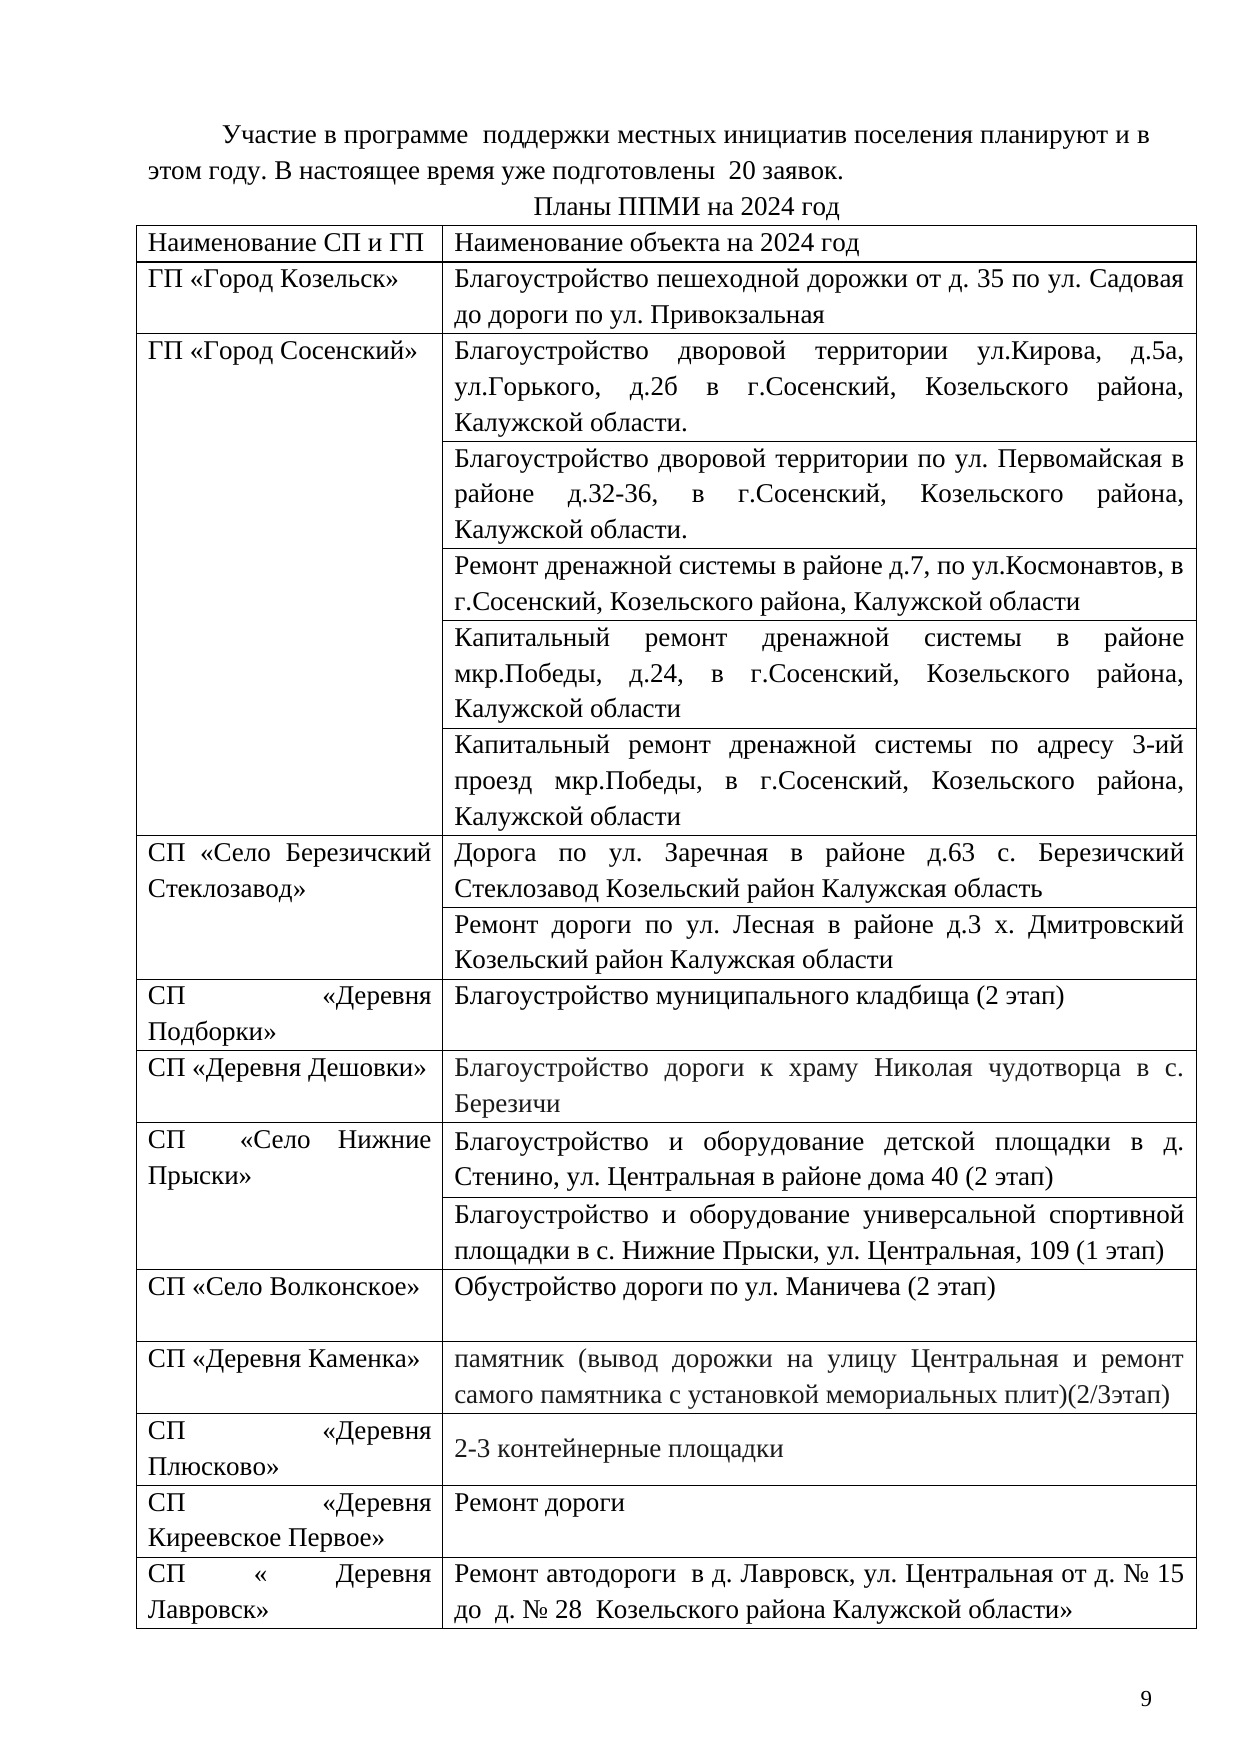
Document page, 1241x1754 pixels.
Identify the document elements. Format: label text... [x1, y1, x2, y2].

text Участие в программе поддержки местных инициатив поселения планируют и в этом году. В настоящее время уже подготовлены 20 заявок. [148, 118, 1152, 185]
table_cell СП «Деревня Киреевское Первое» [137, 1486, 442, 1557]
table_header Наименование СП и ГП [137, 226, 442, 261]
table_cell памятник (вывод дорожки на улицу Центральная и ремонт самого памятника с установкой мемориальных плит)(2/3этап) [443, 1342, 1196, 1413]
table_cell Ремонт автодороги в д. Лавровск, ул. Центральная от д. № 15 до д. № 28 Козельского района Калужской области» [443, 1558, 1196, 1628]
table_cell ГП «Город Козельск» [137, 263, 442, 333]
table_cell Капитальный ремонт дренажной системы в районе мкр.Победы, д.24, в г.Сосенский, Козельского района, Калужской области [443, 621, 1196, 727]
table_cell Благоустройство дороги к храму Николая чудотворца в с. Березичи [443, 1051, 1196, 1122]
table_cell СП «Село Нижние Прыски» [137, 1123, 442, 1269]
table_cell СП «Село Волконское» [137, 1270, 442, 1341]
table_cell СП « Деревня Лавровск» [137, 1558, 442, 1628]
table_cell Ремонт дренажной системы в районе д.7, по ул.Космонавтов, в г.Сосенский, Козельского района, Калужской области [443, 549, 1196, 620]
table_cell Благоустройство муниципального кладбища (2 этап) [443, 980, 1196, 1050]
table_cell Ремонт дороги по ул. Лесная в районе д.3 х. Дмитровский Козельский район Калужская области [443, 908, 1196, 978]
table_cell Обустройство дороги по ул. Маничева (2 этап) [443, 1270, 1196, 1341]
table_cell Капитальный ремонт дренажной системы по адресу 3-ий проезд мкр.Победы, в г.Сосенский, Козельского района, Калужской области [443, 729, 1196, 835]
table_cell СП «Деревня Каменка» [137, 1342, 442, 1413]
table_cell Благоустройство и оборудование универсальной спортивной площадки в с. Нижние Прыски, ул. Центральная, 109 (1 этап) [443, 1198, 1196, 1269]
table_cell Благоустройство дворовой территории по ул. Первомайская в районе д.32-36, в г.Сосенский, Козельского района, Калужской области. [443, 442, 1196, 548]
text Планы ППМИ на 2024 год [148, 189, 1152, 221]
table_cell СП «Деревня Плюсково» [137, 1414, 442, 1485]
table_cell 2-3 контейнерные площадки [443, 1414, 1196, 1485]
table_cell Ремонт дороги [443, 1486, 1196, 1557]
table_cell СП «Село Березичский Стеклозавод» [137, 836, 442, 978]
table_cell Дорога по ул. Заречная в районе д.63 с. Березичский Стеклозавод Козельский район Калужская область [443, 836, 1196, 907]
table_cell СП «Деревня Подборки» [137, 980, 442, 1050]
table_cell ГП «Город Сосенский» [137, 334, 442, 835]
table_header Наименование объекта на 2024 год [443, 226, 1196, 261]
table_cell Благоустройство дворовой территории ул.Кирова, д.5а, ул.Горького, д.2б в г.Сосенский, Козельского района, Калужской области. [443, 334, 1196, 441]
table_cell СП «Деревня Дешовки» [137, 1051, 442, 1122]
table_cell Благоустройство пешеходной дорожки от д. 35 по ул. Садовая до дороги по ул. Привокзальная [443, 263, 1196, 333]
table_cell Благоустройство и оборудование детской площадки в д. Стенино, ул. Центральная в районе дома 40 (2 этап) [443, 1123, 1196, 1197]
